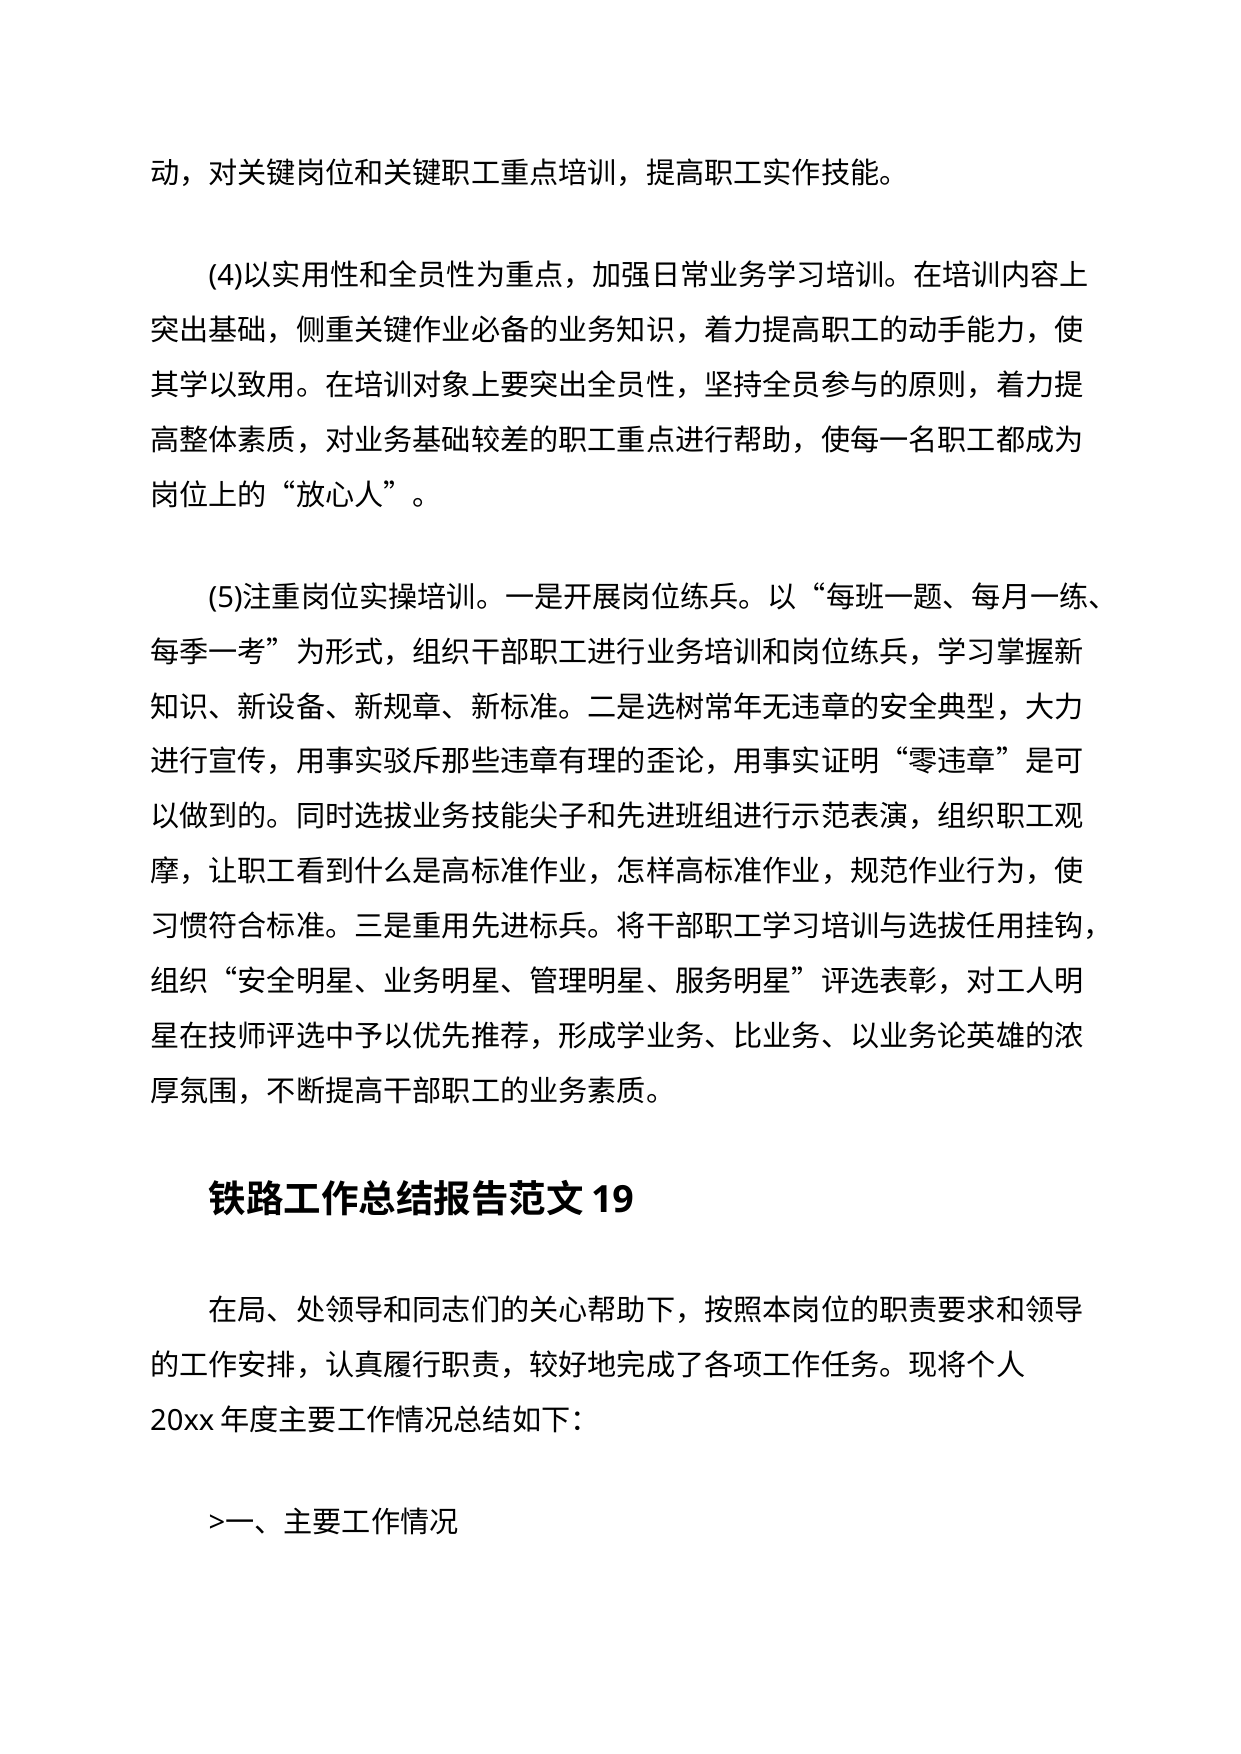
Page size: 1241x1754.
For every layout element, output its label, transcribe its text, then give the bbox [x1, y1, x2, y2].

text (4)以实用性和全员性为重点，加强日常业务学习培训。在培训内容上突出基础，侧重关键作业必备的业务知识，着力提高职工的动手能力，使其学以致用。在培训对象上要突出全员性，坚持全员参与的原则，着力提高整体素质，对业务基础较差的职工重点进行帮助，使每一名职工都成为岗位上的“放心人”。 [150, 252, 1090, 514]
text 在局、处领导和同志们的关心帮助下，按照本岗位的职责要求和领导的工作安排，认真履行职责，较好地完成了各项工作任务。现将个人20xx年度主要工作情况总结如下： [150, 1287, 1090, 1439]
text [150, 150, 1090, 192]
text >一、主要工作情况 [150, 1498, 1090, 1541]
text (5)注重岗位实操培训。一是开展岗位练兵。以“每班一题、每月一练、每季一考”为形式，组织干部职工进行业务培训和岗位练兵，学习掌握新知识、新设备、新规章、新标准。二是选树常年无违章的安全典型，大力进行宣传，用事实驳斥那些违章有理的歪论，用事实证明“零违章”是可以做到的。同时选拔业务技能尖子和先进班组进行示范表演，组织职工观摩，让职工看到什么是高标准作业，怎样高标准作业，规范作业行为，使习惯符合标准。三是重用先进标兵。将干部职工学习培训与选拔任用挂钩，组织“安全明星、业务明星、管理明星、服务明星”评选表彰，对工人明星在技师评选中予以优先推荐，形成学业务、比业务、以业务论英雄的浓厚氛围，不断提高干部职工的业务素质。 [150, 573, 1090, 1110]
text 铁路工作总结报告范文19 [150, 1169, 1090, 1224]
